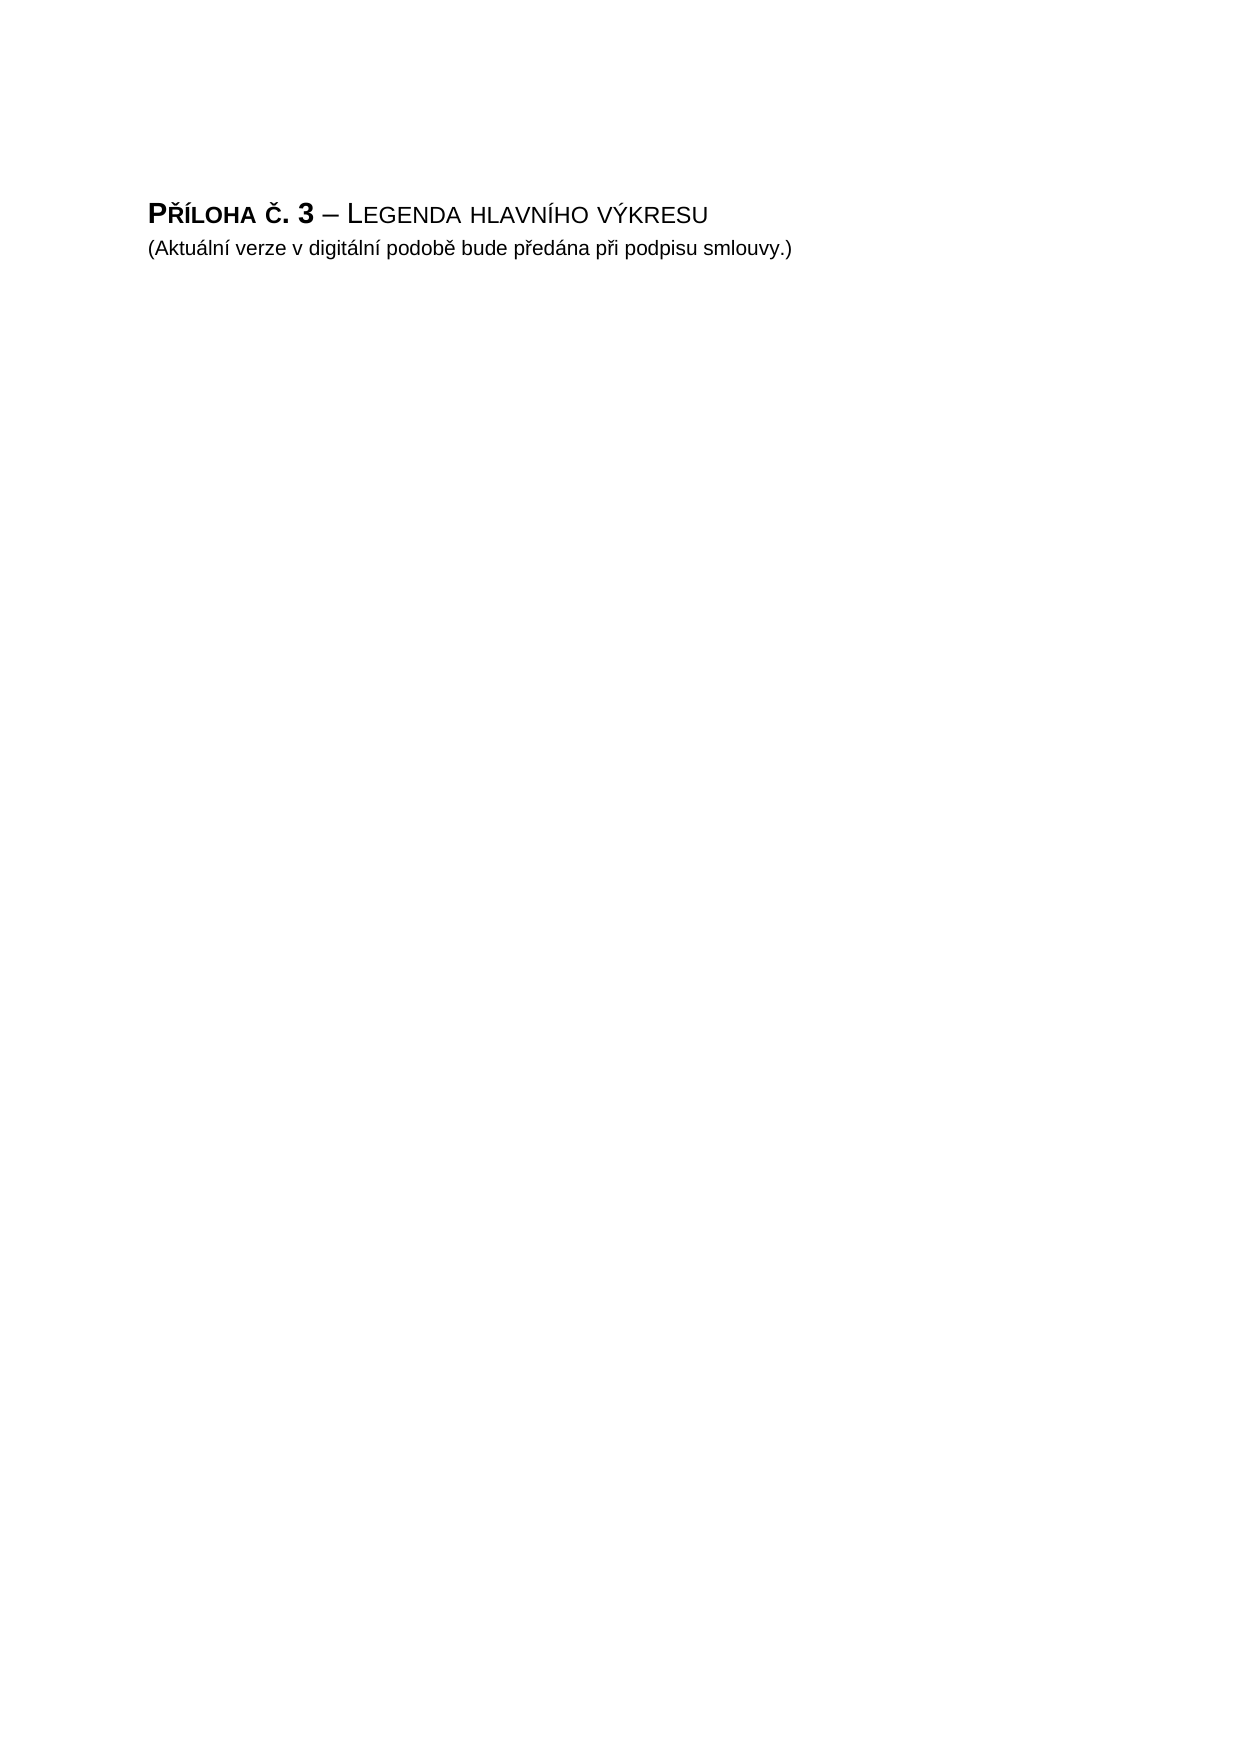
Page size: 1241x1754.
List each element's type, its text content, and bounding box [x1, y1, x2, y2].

text (Aktuální verze v digitální podobě bude předána při podpisu smlouvy.) [148, 236, 1172, 260]
subtitle Příloha č. 3 – Legenda hlavního výkresu [148, 196, 1172, 230]
